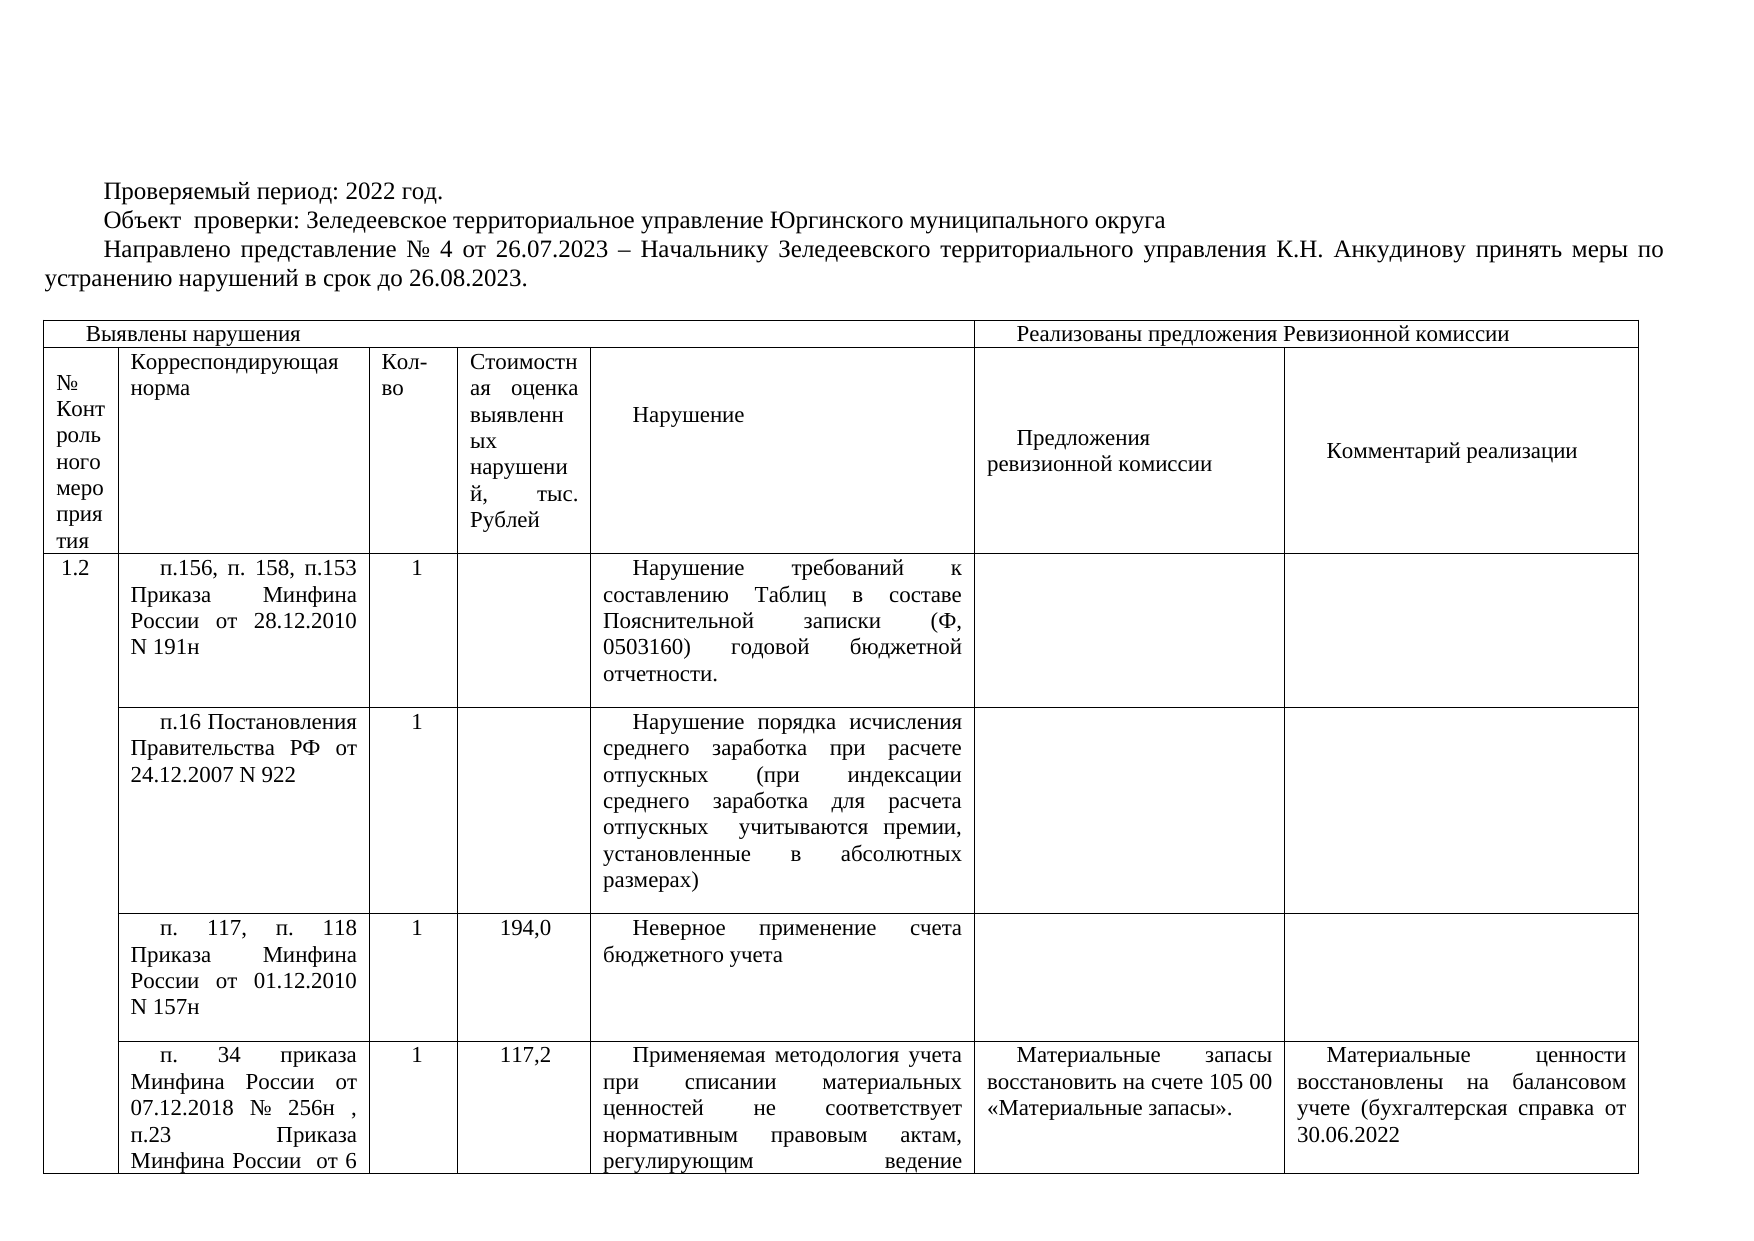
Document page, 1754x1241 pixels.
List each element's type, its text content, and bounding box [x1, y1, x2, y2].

table_cell 1 [370, 554, 457, 707]
text Проверяемый период: 2022 год. [44, 176, 1665, 205]
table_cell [975, 1042, 1284, 1173]
table_cell Стоимостная оценка выявленных нарушений, тыс. Рублей [458, 348, 590, 553]
table_cell 1 [370, 1042, 457, 1173]
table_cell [591, 1042, 974, 1173]
table_cell 117,2 [458, 1042, 590, 1173]
table_cell Неверное применение счета бюджетного учета [591, 914, 974, 1041]
table_cell п.156, п. 158, п.153 Приказа Минфина России от 28.12.2010 N 191н [119, 554, 369, 707]
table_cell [119, 1042, 369, 1173]
table_cell № Контрольного мероприятия [44, 348, 118, 553]
table_cell [975, 554, 1284, 707]
table_cell Нарушение [591, 348, 974, 553]
table_cell Кол-во [370, 348, 457, 553]
table_cell [1285, 914, 1638, 1041]
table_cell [1285, 1042, 1638, 1173]
table_cell [458, 708, 590, 913]
text Направлено представление № 4 от 26.07.2023 – Начальнику Зеледеевского территориального управления К.Н. Анкудинову принять меры по устранению нарушений в срок до 26.08.2023. [44, 234, 1665, 291]
table_cell п. 117, п. 118 Приказа Минфина России от 01.12.2010 N 157н [119, 914, 369, 1041]
table_cell Предложения ревизионной комиссии [975, 348, 1284, 553]
table_cell Нарушение требований к составлению Таблиц в составе Пояснительной записки (Ф, 0503160) годовой бюджетной отчетности. [591, 554, 974, 707]
table_cell Комментарий реализации [1285, 348, 1638, 553]
table_cell 1 [370, 708, 457, 913]
table_cell Нарушение порядка исчисления среднего заработка при расчете отпускных (при индексации среднего заработка для расчета отпускных учитываются премии, установленные в абсолютных размерах) [591, 708, 974, 913]
table_cell [458, 554, 590, 707]
table_cell 1 [370, 914, 457, 1041]
table_cell [1285, 554, 1638, 707]
table_header Реализованы предложения Ревизионной комиссии [975, 321, 1638, 347]
table_cell [975, 708, 1284, 913]
table_cell [1285, 708, 1638, 913]
table_cell 194,0 [458, 914, 590, 1041]
table_cell п.16 Постановления Правительства РФ от 24.12.2007 N 922 [119, 708, 369, 913]
table_cell 1.2 [44, 554, 118, 1173]
table_cell [975, 914, 1284, 1041]
table_header Выявлены нарушения [44, 321, 974, 347]
table_cell Корреспондирующая норма [119, 348, 369, 553]
text Объект проверки: Зеледеевское территориальное управление Юргинского муниципального округа [44, 205, 1665, 234]
